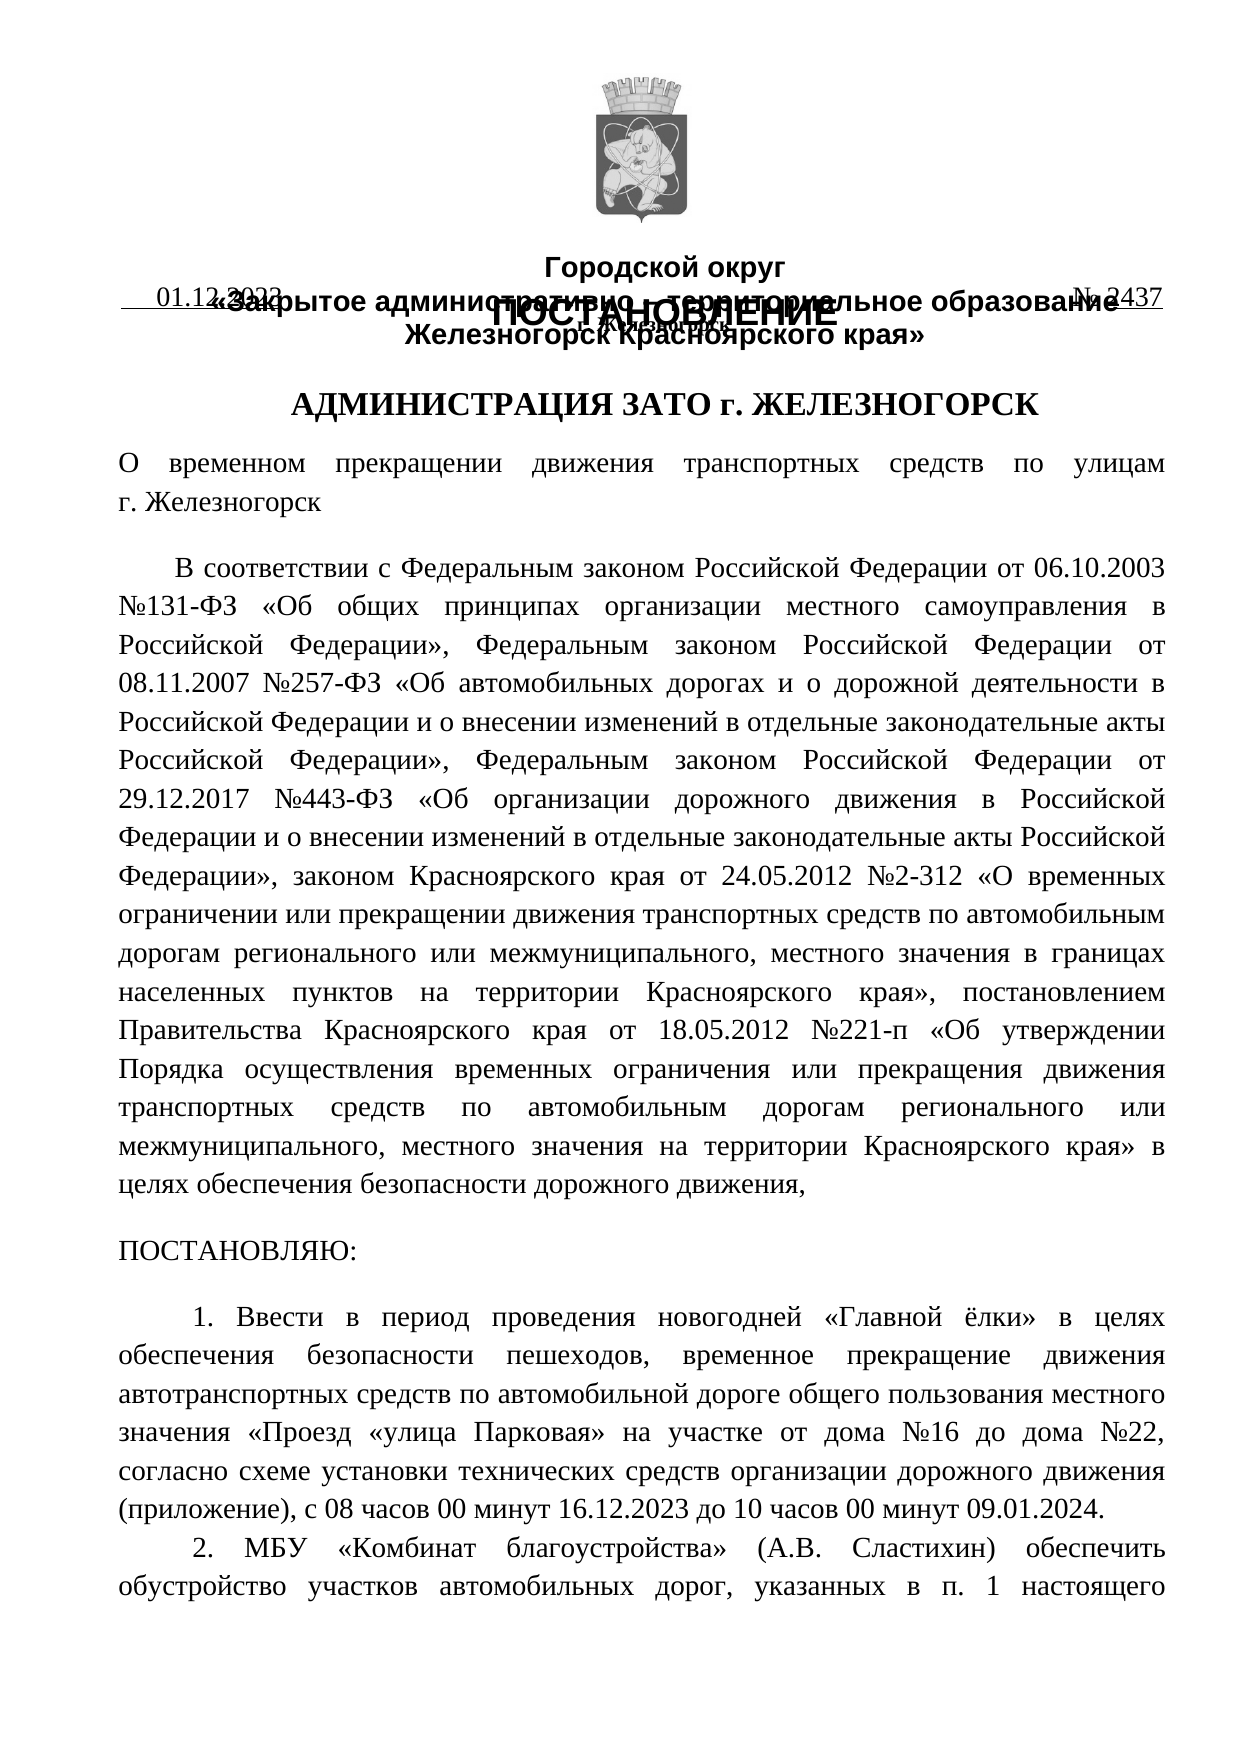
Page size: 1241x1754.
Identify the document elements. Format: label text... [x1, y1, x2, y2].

title О временном прекращении движения транспортных средств по улицам г. Железногорск [118, 379, 1166, 517]
text «Закрытое административно – территориальное образование Железногорск Красноярского края» [149, 336, 1180, 351]
text В соответствии с Федеральным законом Российской Федерации от 06.10.2003 №131-ФЗ «Об общих принципах организации местного самоуправления в Российской Федерации», Федеральным законом Российской Федерации от 08.11.2007 №257-ФЗ «Об автомобильных дорогах и о дорожной деятельности в Российской Федерации и о внесении изменений в отдельные законодательные акты Российской Федерации», Федеральным законом Российской Федерации от 29.12.2017 №443-ФЗ «Об организации дорожного движения в Российской Федерации и о внесении изменений в отдельные законодательные акты Российской Федерации», законом Красноярского края от 24.05.2012 №2-312 «О временных ограничении или прекращении движения транспортных средств по автомобильным дорогам регионального или межмуниципального, местного значения в границах населенных пунктов на территории Красноярского края», постановлением Правительства Красноярского края от 18.05.2012 №221-п «Об утверждении Порядка осуществления временных ограничения или прекращения движения транспортных средств по автомобильным дорогам регионального или межмуниципального, местного значения на территории Красноярского края» в целях обеспечения безопасности дорожного движения, [118, 550, 1166, 1200]
text Городской округ [149, 250, 1180, 279]
text г. Железногорск [121, 312, 1187, 336]
text 01.12.2023 № 2437 [121, 279, 1187, 312]
list 1. Ввести в период проведения новогодней «Главной ёлки» в целях обеспечения безопасности пешеходов, временное прекращение движения автотранспортных средств по автомобильной дороге общего пользования местного значения «Проезд «улица Парковая» на участке от дома №16 до дома №22, согласно схеме установки технических средств организации дорожного движения (приложение), с 08 часов 00 минут 16.12.2023 до 10 часов 00 минут 09.01.2024. [118, 1299, 1166, 1525]
subtitle АДМИНИСТРАЦИЯ ЗАТО г. ЖЕЛЕЗНОГОРСК [149, 384, 1180, 422]
title ПОСТАНОВЛЯЮ: [118, 1233, 1166, 1266]
